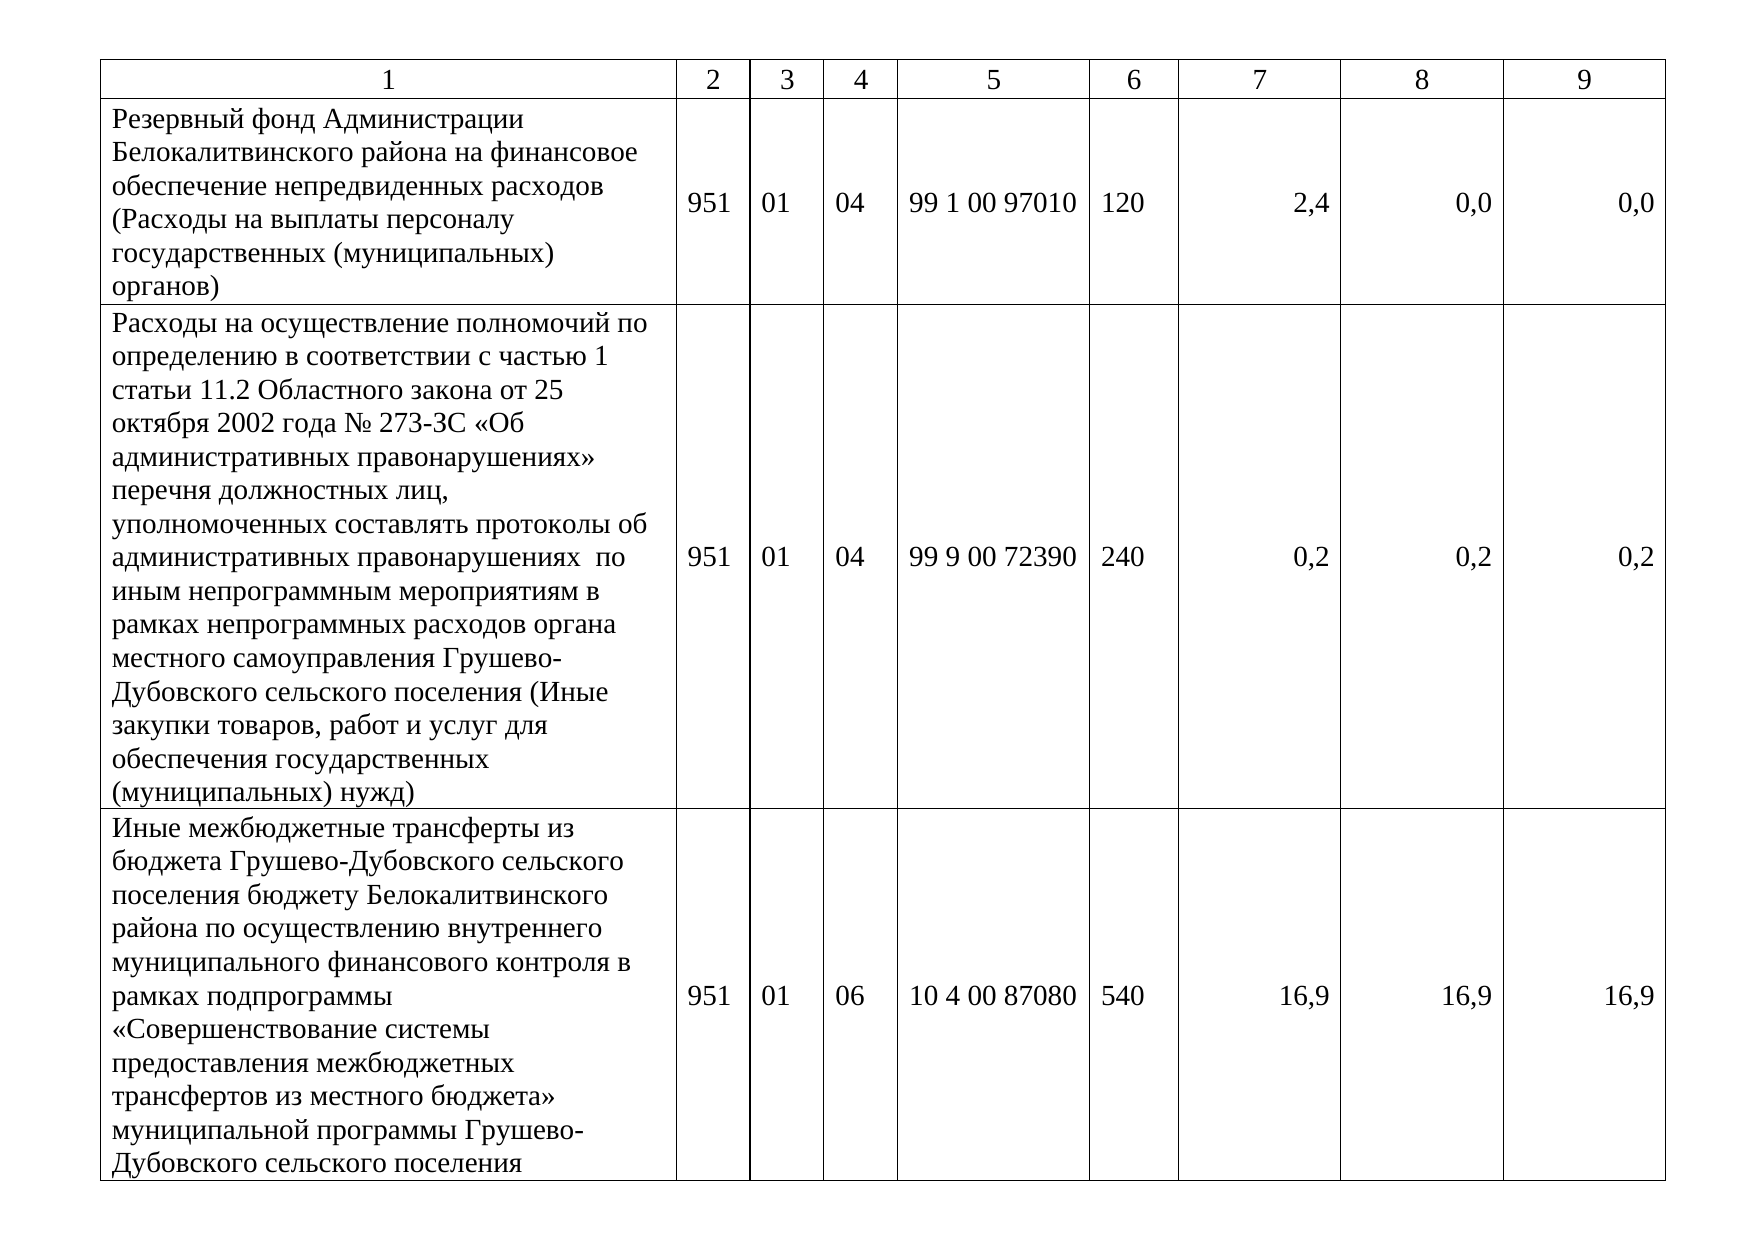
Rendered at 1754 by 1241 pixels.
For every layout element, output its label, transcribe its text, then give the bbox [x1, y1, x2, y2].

table_header 3 [751, 60, 823, 98]
table_cell 16,9 [1179, 809, 1340, 1180]
table_cell 0,0 [1341, 99, 1503, 304]
table_header 1 [101, 60, 676, 98]
table_header 5 [898, 60, 1089, 98]
table_cell 240 [1090, 305, 1178, 808]
table_cell 951 [677, 99, 749, 304]
table_cell 04 [824, 99, 897, 304]
table_cell 120 [1090, 99, 1178, 304]
table_cell 10 4 00 87080 [898, 809, 1089, 1180]
table_cell 540 [1090, 809, 1178, 1180]
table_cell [101, 809, 676, 1180]
table_cell 951 [677, 809, 749, 1180]
table_cell 01 [751, 99, 823, 304]
table_cell Резервный фонд Администрации Белокалитвинского района на финансовое обеспечение непредвиденных расходов (Расходы на выплаты персоналу государственных (муниципальных) органов) [101, 99, 676, 304]
table_header 9 [1504, 60, 1665, 98]
table_cell 99 1 00 97010 [898, 99, 1089, 304]
table_cell 06 [824, 809, 897, 1180]
table_cell 01 [751, 305, 823, 808]
table_cell 951 [677, 305, 749, 808]
table_header 7 [1179, 60, 1340, 98]
table_cell Расходы на осуществление полномочий по определению в соответствии с частью 1 статьи 11.2 Областного закона от 25 октября 2002 года № 273-ЗС «Об административных правонарушениях» перечня должностных лиц, уполномоченных составлять протоколы об административных правонарушениях по иным непрограммным мероприятиям в рамках непрограммных расходов органа местного самоуправления Грушево-Дубовского сельского поселения (Иные закупки товаров, работ и услуг для обеспечения государственных (муниципальных) нужд) [101, 305, 676, 808]
table_cell 16,9 [1341, 809, 1503, 1180]
table_cell 99 9 00 72390 [898, 305, 1089, 808]
table_cell 01 [751, 809, 823, 1180]
table_cell 0,2 [1504, 305, 1665, 808]
table_header 2 [677, 60, 749, 98]
table_cell 0,2 [1179, 305, 1340, 808]
table_header 6 [1090, 60, 1178, 98]
table_cell 04 [824, 305, 897, 808]
table_cell 2,4 [1179, 99, 1340, 304]
table_cell 0,2 [1341, 305, 1503, 808]
table_cell 16,9 [1504, 809, 1665, 1180]
table_cell 0,0 [1504, 99, 1665, 304]
table_header 4 [824, 60, 897, 98]
table_header 8 [1341, 60, 1503, 98]
